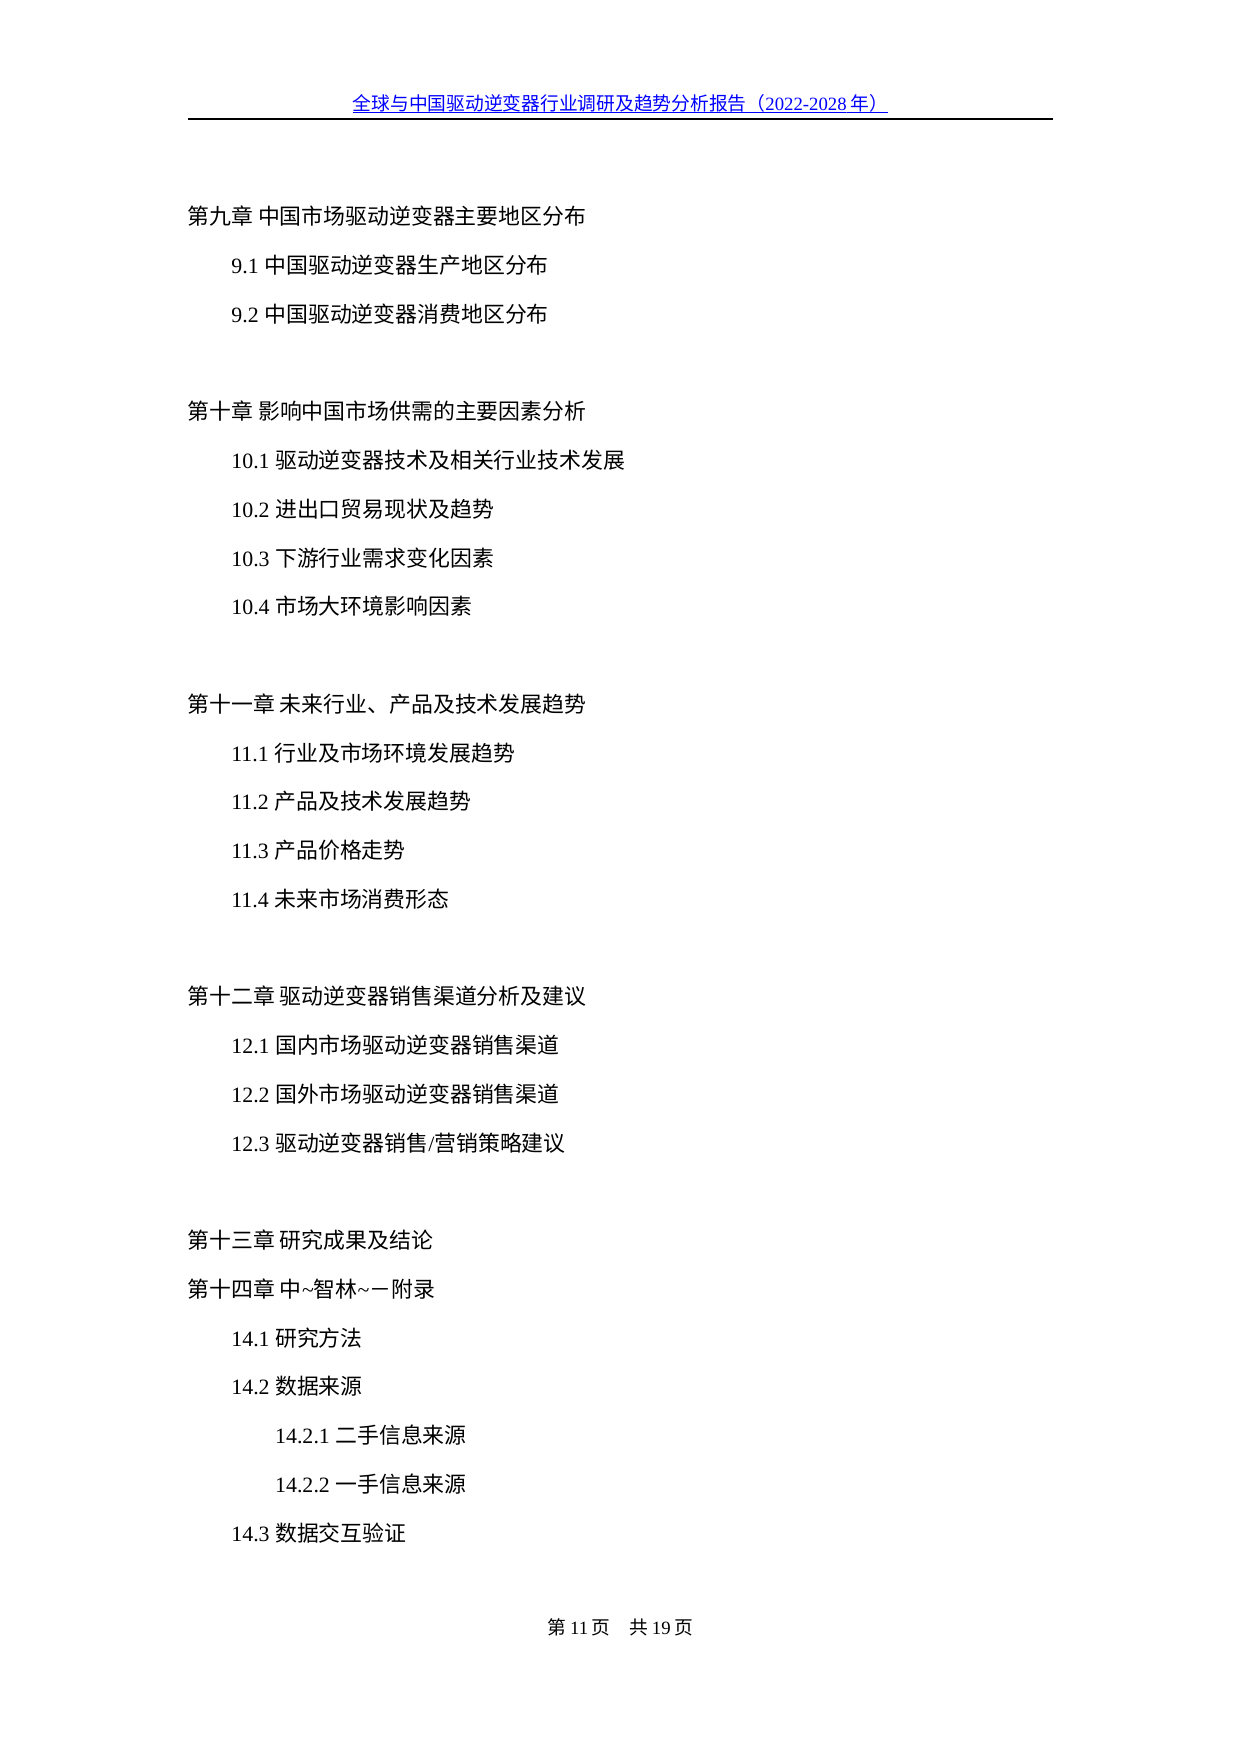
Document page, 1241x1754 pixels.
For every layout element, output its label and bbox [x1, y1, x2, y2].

text [187, 150, 1053, 1548]
